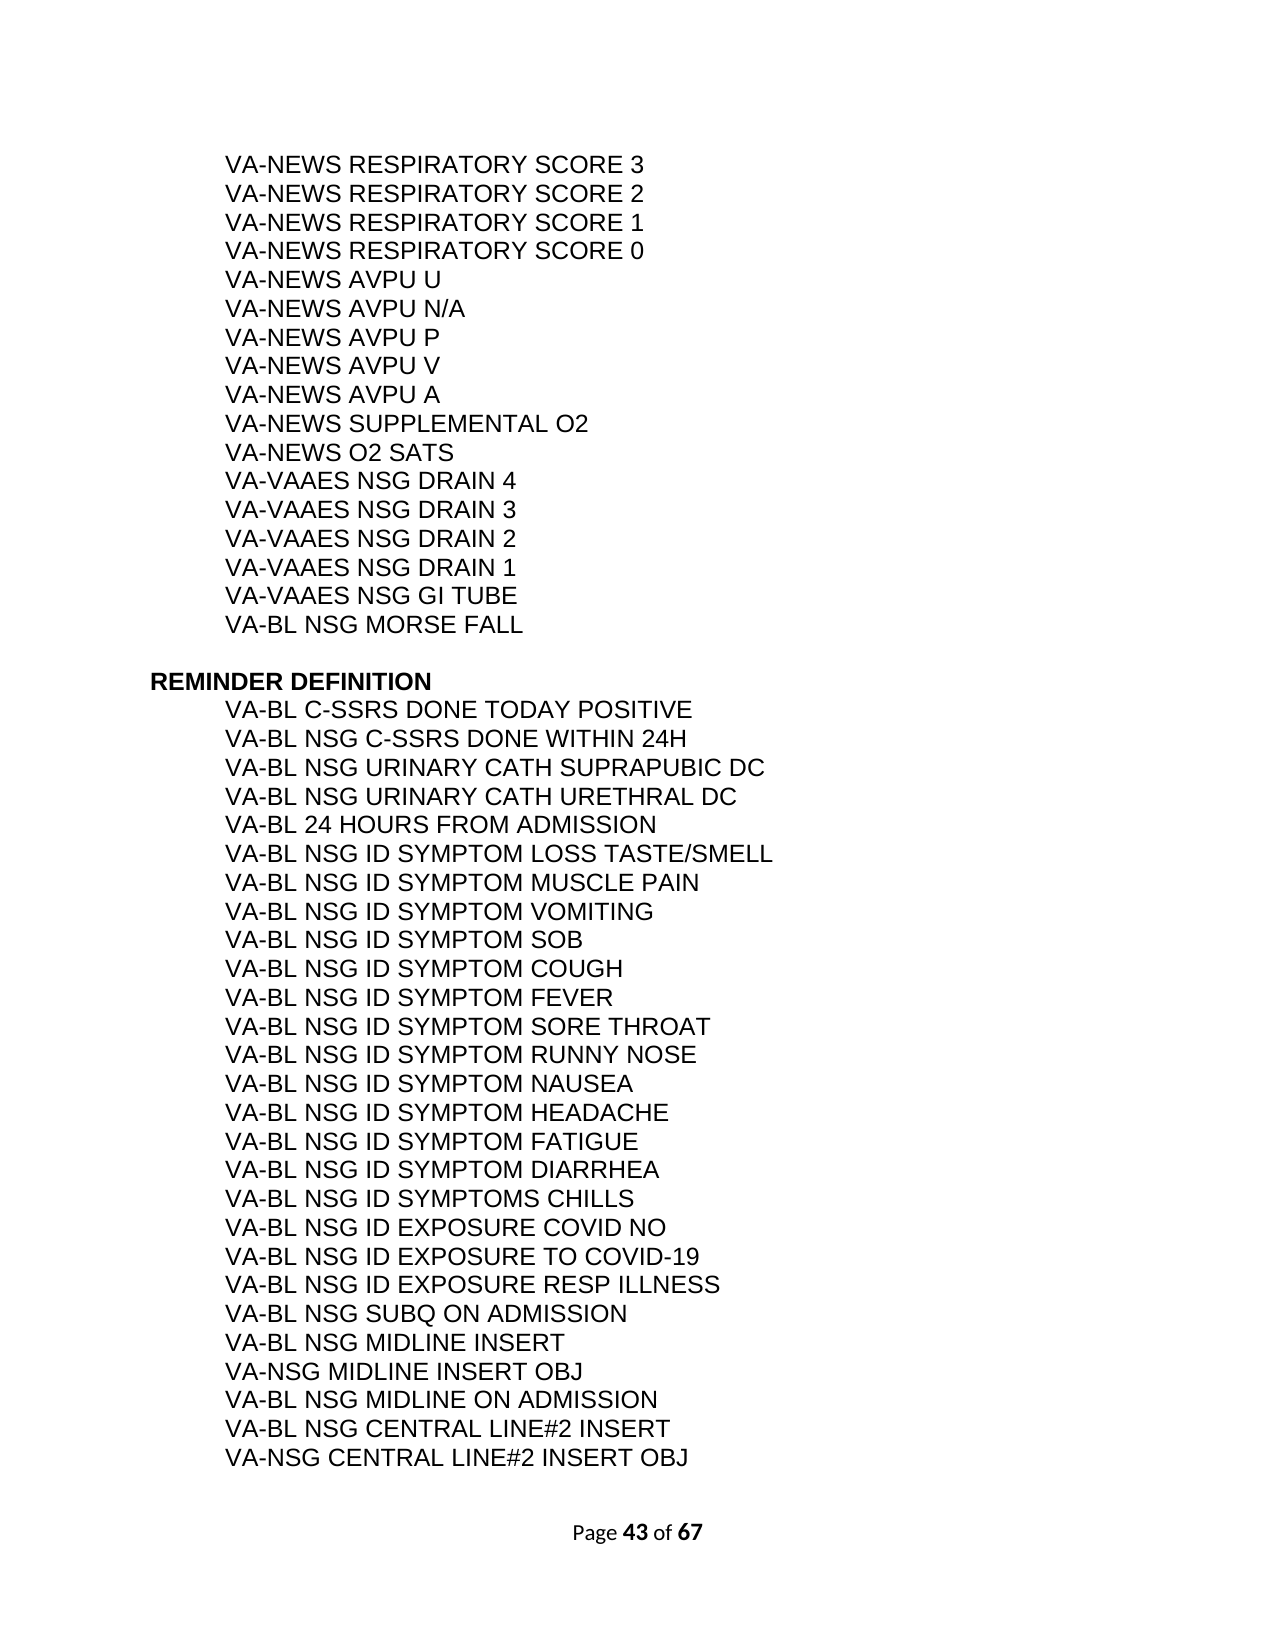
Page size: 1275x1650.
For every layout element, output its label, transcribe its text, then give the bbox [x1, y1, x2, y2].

text VA-BL NSG URINARY CATH URETHRAL DC [225, 782, 1125, 811]
text VA-BL C-SSRS DONE TODAY POSITIVE [225, 696, 1125, 724]
text REMINDER DEFINITION [150, 667, 1125, 696]
text VA-VAAES NSG DRAIN 2 [225, 524, 1125, 552]
text VA-BL NSG ID SYMPTOM COUGH [225, 954, 1125, 983]
text VA-BL NSG ID EXPOSURE TO COVID-19 [225, 1242, 1125, 1271]
text VA-BL NSG ID EXPOSURE RESP ILLNESS [225, 1271, 1125, 1299]
text VA-VAAES NSG GI TUBE [225, 581, 1125, 610]
text VA-NEWS AVPU U [225, 265, 1125, 294]
text VA-NEWS AVPU V [225, 351, 1125, 380]
text VA-VAAES NSG DRAIN 4 [225, 466, 1125, 495]
text VA-BL NSG ID SYMPTOM FEVER [225, 983, 1125, 1012]
text VA-NEWS RESPIRATORY SCORE 2 [225, 179, 1125, 207]
text VA-BL NSG URINARY CATH SUPRAPUBIC DC [225, 753, 1125, 782]
text VA-BL NSG ID SYMPTOM SOB [225, 926, 1125, 954]
text VA-NSG CENTRAL LINE#2 INSERT OBJ [225, 1443, 1125, 1472]
text VA-BL NSG MIDLINE ON ADMISSION [225, 1386, 1125, 1414]
text VA-BL NSG MIDLINE INSERT [225, 1328, 1125, 1357]
text VA-BL NSG ID SYMPTOM DIARRHEA [225, 1156, 1125, 1184]
text VA-BL NSG ID SYMPTOM RUNNY NOSE [225, 1041, 1125, 1069]
text VA-NEWS RESPIRATORY SCORE 1 [225, 207, 1125, 236]
text VA-BL NSG ID SYMPTOM MUSCLE PAIN [225, 868, 1125, 897]
text VA-BL NSG ID SYMPTOM HEADACHE [225, 1098, 1125, 1127]
text VA-BL NSG CENTRAL LINE#2 INSERT [225, 1414, 1125, 1443]
text VA-BL NSG SUBQ ON ADMISSION [225, 1299, 1125, 1328]
text VA-BL NSG C-SSRS DONE WITHIN 24H [225, 724, 1125, 753]
text VA-NEWS AVPU P [225, 322, 1125, 351]
text VA-BL 24 HOURS FROM ADMISSION [225, 811, 1125, 839]
text VA-BL NSG ID SYMPTOMS CHILLS [225, 1184, 1125, 1213]
text VA-NEWS AVPU N/A [225, 294, 1125, 322]
text VA-BL NSG ID SYMPTOM FATIGUE [225, 1127, 1125, 1156]
text VA-BL NSG ID SYMPTOM SORE THROAT [225, 1012, 1125, 1041]
text VA-VAAES NSG DRAIN 1 [225, 552, 1125, 581]
text VA-NEWS AVPU A [225, 380, 1125, 409]
text VA-BL NSG ID EXPOSURE COVID NO [225, 1213, 1125, 1242]
text VA-NEWS RESPIRATORY SCORE 0 [225, 236, 1125, 265]
text VA-NEWS SUPPLEMENTAL O2 [225, 409, 1125, 437]
text VA-NEWS RESPIRATORY SCORE 3 [225, 150, 1125, 179]
text VA-NEWS O2 SATS [225, 437, 1125, 466]
text VA-BL NSG ID SYMPTOM VOMITING [225, 897, 1125, 926]
text VA-VAAES NSG DRAIN 3 [225, 495, 1125, 524]
text VA-BL NSG MORSE FALL [225, 610, 1125, 639]
text VA-BL NSG ID SYMPTOM LOSS TASTE/SMELL [225, 839, 1125, 868]
text VA-BL NSG ID SYMPTOM NAUSEA [225, 1069, 1125, 1098]
text VA-NSG MIDLINE INSERT OBJ [225, 1357, 1125, 1386]
